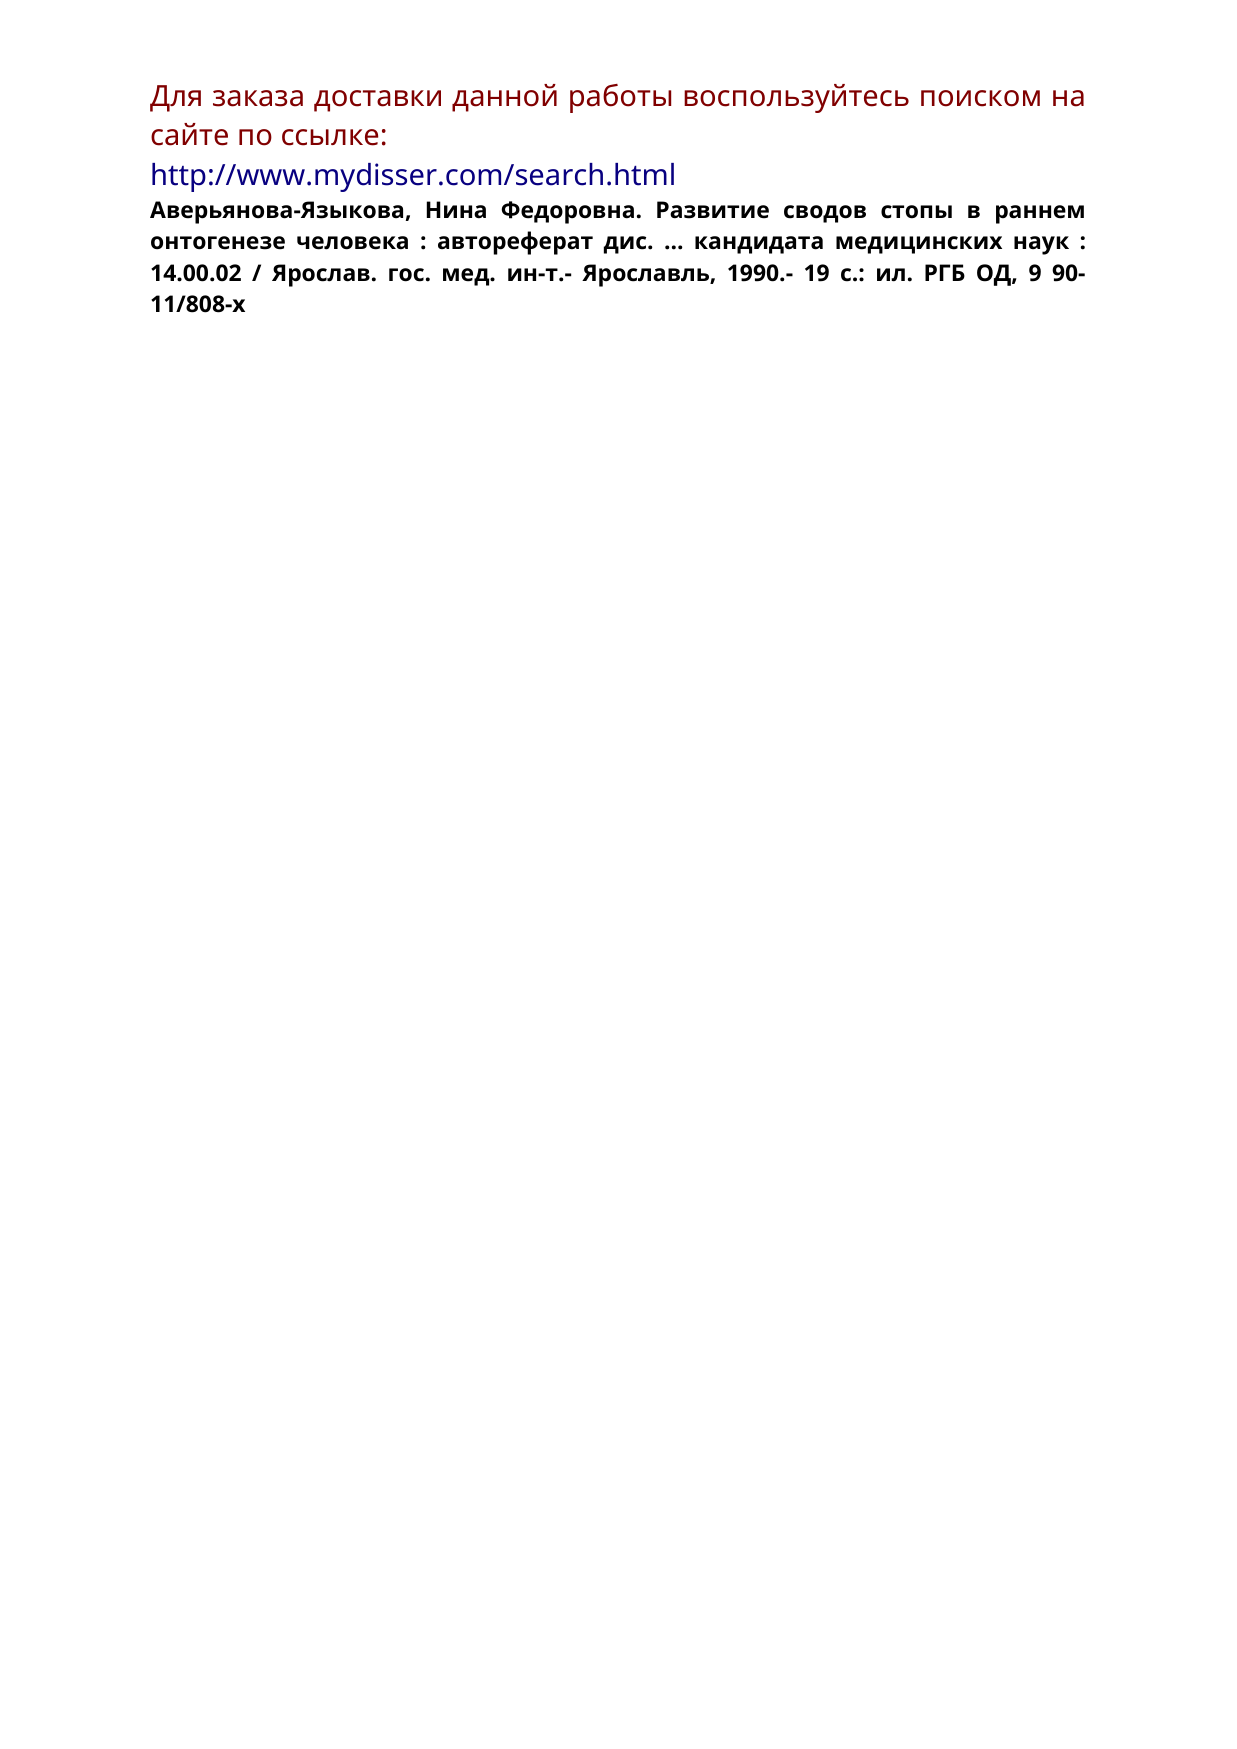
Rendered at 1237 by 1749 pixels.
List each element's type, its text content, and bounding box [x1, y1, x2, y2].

text Аверьянова-Языкова, Нина Федоровна. Развитие сводов стопы в раннем онтогенезе человека : автореферат дис. ... кандидата медицинских наук : 14.00.02 / Ярослав. гос. мед. ин-т.- Ярославль, 1990.- 19 с.: ил. РГБ ОД, 9 90-11/808-x [150, 194, 1086, 319]
